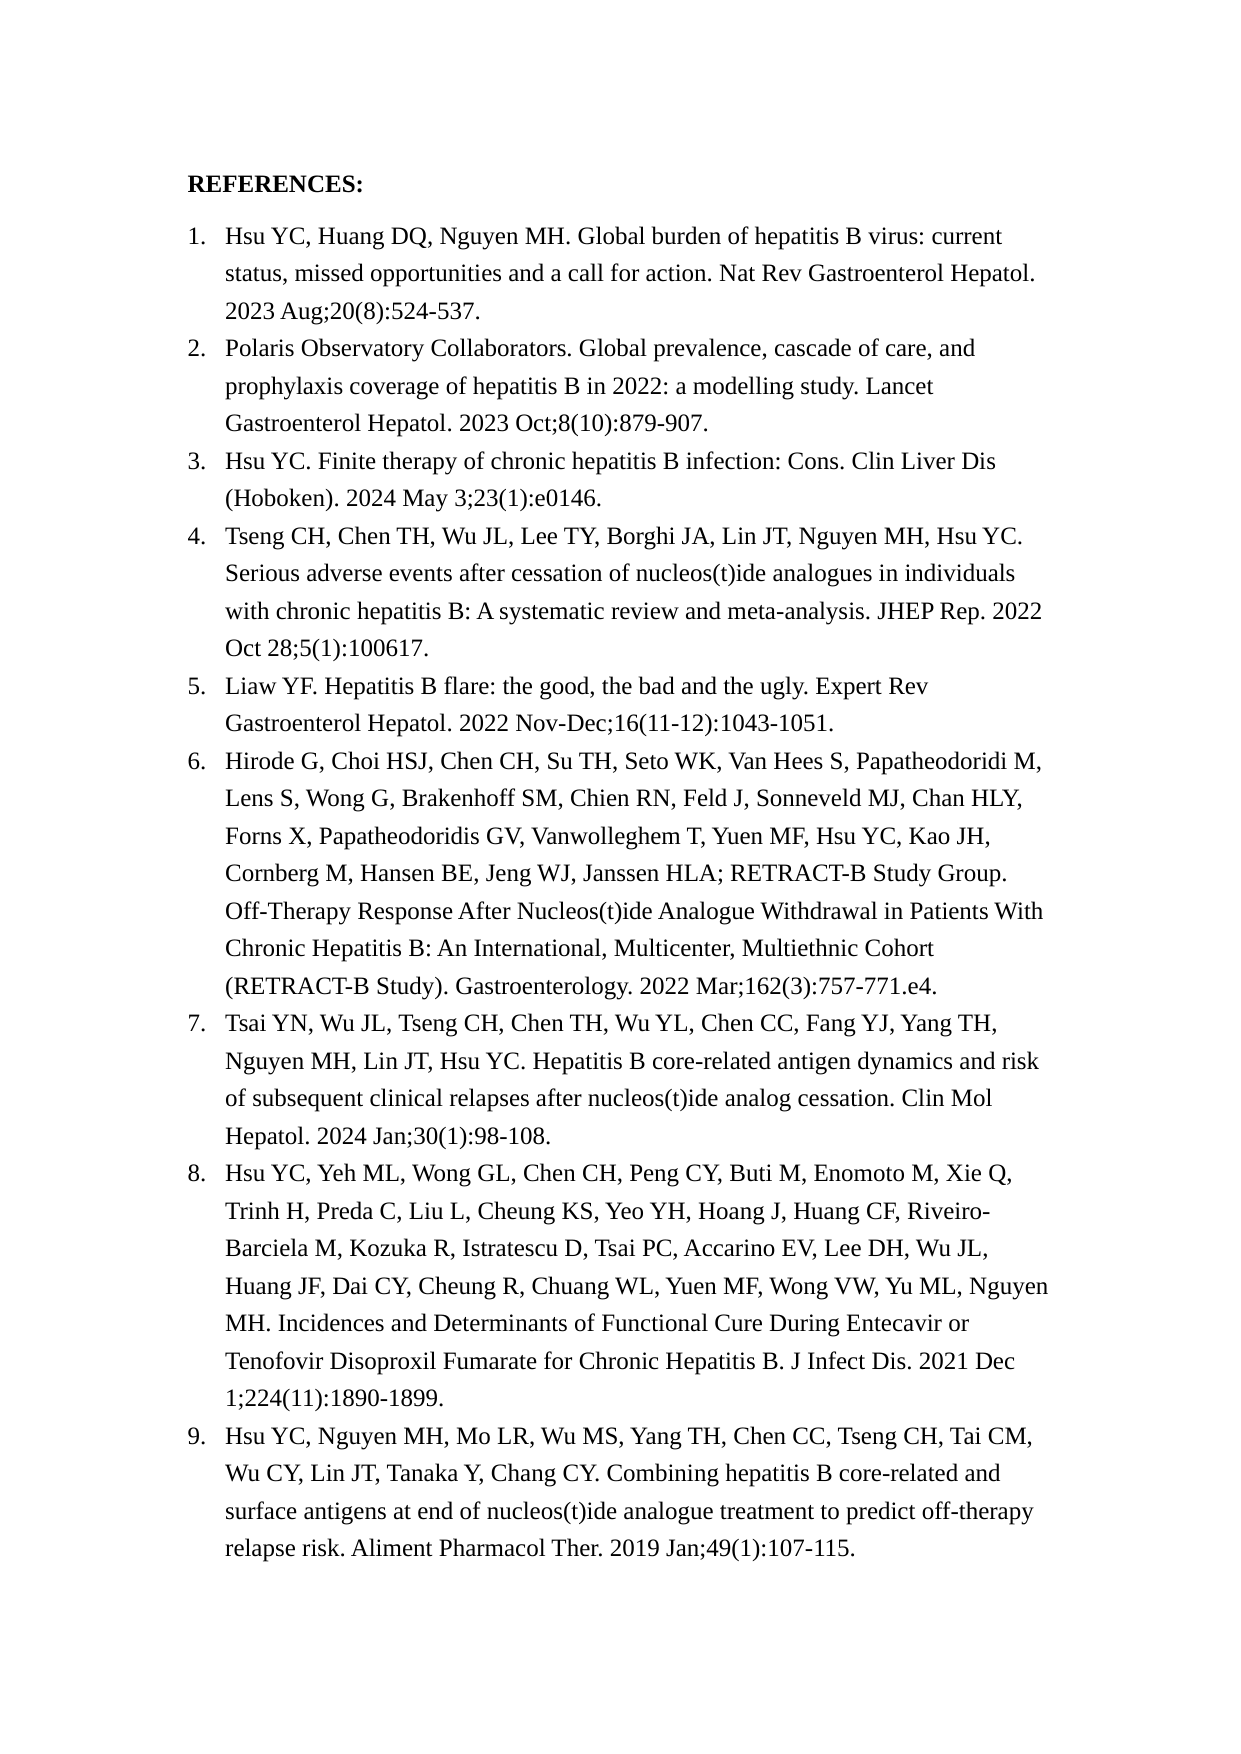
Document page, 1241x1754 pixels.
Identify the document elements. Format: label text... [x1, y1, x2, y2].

list Hsu YC. Finite therapy of chronic hepatitis B infection: Cons. Clin Liver Dis (Hoboken). 2024 May 3;23(1):e0146. [187, 441, 1053, 516]
list Hsu YC, Yeh ML, Wong GL, Chen CH, Peng CY, Buti M, Enomoto M, Xie Q, Trinh H, Preda C, Liu L, Cheung KS, Yeo YH, Hoang J, Huang CF, Riveiro-Barciela M, Kozuka R, Istratescu D, Tsai PC, Accarino EV, Lee DH, Wu JL, Huang JF, Dai CY, Cheung R, Chuang WL, Yuen MF, Wong VW, Yu ML, Nguyen MH. Incidences and Determinants of Functional Cure During Entecavir or Tenofovir Disoproxil Fumarate for Chronic Hepatitis B. J Infect Dis. 2021 Dec 1;224(11):1890-1899. [187, 1154, 1053, 1416]
list Liaw YF. Hepatitis B flare: the good, the bad and the ugly. Expert Rev Gastroenterol Hepatol. 2022 Nov-Dec;16(11-12):1043-1051. [187, 666, 1053, 741]
list Hsu YC, Huang DQ, Nguyen MH. Global burden of hepatitis B virus: current status, missed opportunities and a call for action. Nat Rev Gastroenterol Hepatol. 2023 Aug;20(8):524-537. [187, 216, 1053, 329]
list Tsai YN, Wu JL, Tseng CH, Chen TH, Wu YL, Chen CC, Fang YJ, Yang TH, Nguyen MH, Lin JT, Hsu YC. Hepatitis B core-related antigen dynamics and risk of subsequent clinical relapses after nucleos(t)ide analog cessation. Clin Mol Hepatol. 2024 Jan;30(1):98-108. [187, 1004, 1053, 1154]
text References: [187, 164, 1053, 202]
list Hsu YC, Nguyen MH, Mo LR, Wu MS, Yang TH, Chen CC, Tseng CH, Tai CM, Wu CY, Lin JT, Tanaka Y, Chang CY. Combining hepatitis B core-related and surface antigens at end of nucleos(t)ide analogue treatment to predict off-therapy relapse risk. Aliment Pharmacol Ther. 2019 Jan;49(1):107-115. [187, 1416, 1053, 1566]
list Tseng CH, Chen TH, Wu JL, Lee TY, Borghi JA, Lin JT, Nguyen MH, Hsu YC. Serious adverse events after cessation of nucleos(t)ide analogues in individuals with chronic hepatitis B: A systematic review and meta-analysis. JHEP Rep. 2022 Oct 28;5(1):100617. [187, 516, 1053, 666]
list Hirode G, Choi HSJ, Chen CH, Su TH, Seto WK, Van Hees S, Papatheodoridi M, Lens S, Wong G, Brakenhoff SM, Chien RN, Feld J, Sonneveld MJ, Chan HLY, Forns X, Papatheodoridis GV, Vanwolleghem T, Yuen MF, Hsu YC, Kao JH, Cornberg M, Hansen BE, Jeng WJ, Janssen HLA; RETRACT-B Study Group. Off-Therapy Response After Nucleos(t)ide Analogue Withdrawal in Patients With Chronic Hepatitis B: An International, Multicenter, Multiethnic Cohort (RETRACT-B Study). Gastroenterology. 2022 Mar;162(3):757-771.e4. [187, 741, 1053, 1004]
list Polaris Observatory Collaborators. Global prevalence, cascade of care, and prophylaxis coverage of hepatitis B in 2022: a modelling study. Lancet Gastroenterol Hepatol. 2023 Oct;8(10):879-907. [187, 329, 1053, 441]
